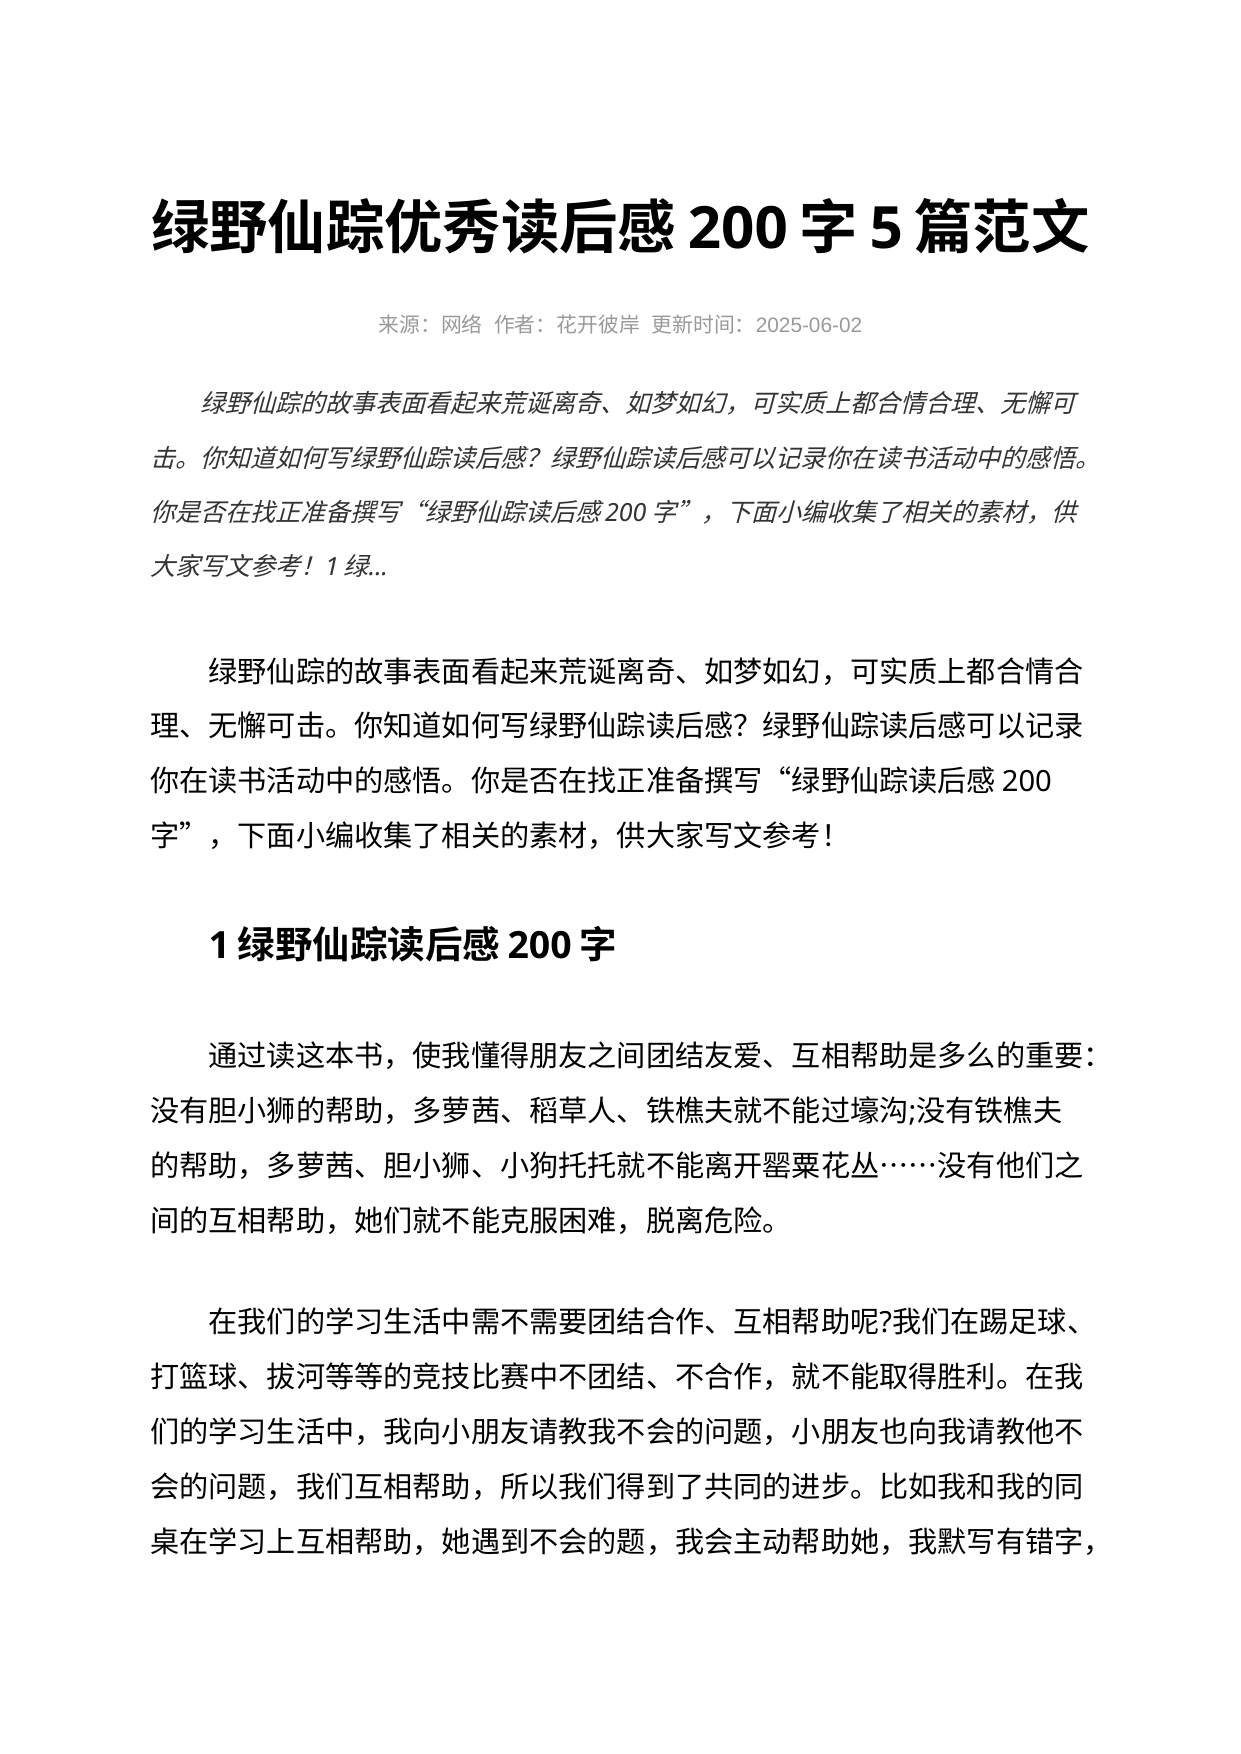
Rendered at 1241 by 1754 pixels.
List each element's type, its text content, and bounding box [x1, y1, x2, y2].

text 绿野仙踪的故事表面看起来荒诞离奇、如梦如幻，可实质上都合情合理、无懈可击。你知道如何写绿野仙踪读后感？绿野仙踪读后感可以记录你在读书活动中的感悟。你是否在找正准备撰写“绿野仙踪读后感200字”，下面小编收集了相关的素材，供大家写文参考！ [150, 648, 1090, 855]
text 绿野仙踪的故事表面看起来荒诞离奇、如梦如幻，可实质上都合情合理、无懈可击。你知道如何写绿野仙踪读后感？绿野仙踪读后感可以记录你在读书活动中的感悟。你是否在找正准备撰写“绿野仙踪读后感200字”，下面小编收集了相关的素材，供大家写文参考！1绿... [150, 384, 1090, 583]
subtitle 绿野仙踪优秀读后感200字5篇范文 [150, 181, 1090, 266]
text 1绿野仙踪读后感200字 [150, 915, 1090, 969]
text 来源：网络 作者：花开彼岸 更新时间：2025-06-02 [150, 313, 1090, 337]
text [150, 1299, 1090, 1561]
text 通过读这本书，使我懂得朋友之间团结友爱、互相帮助是多么的重要：没有胆小狮的帮助，多萝茜、稻草人、铁樵夫就不能过壕沟;没有铁樵夫的帮助，多萝茜、胆小狮、小狗托托就不能离开罂粟花丛……没有他们之间的互相帮助，她们就不能克服困难，脱离危险。 [150, 1032, 1090, 1239]
